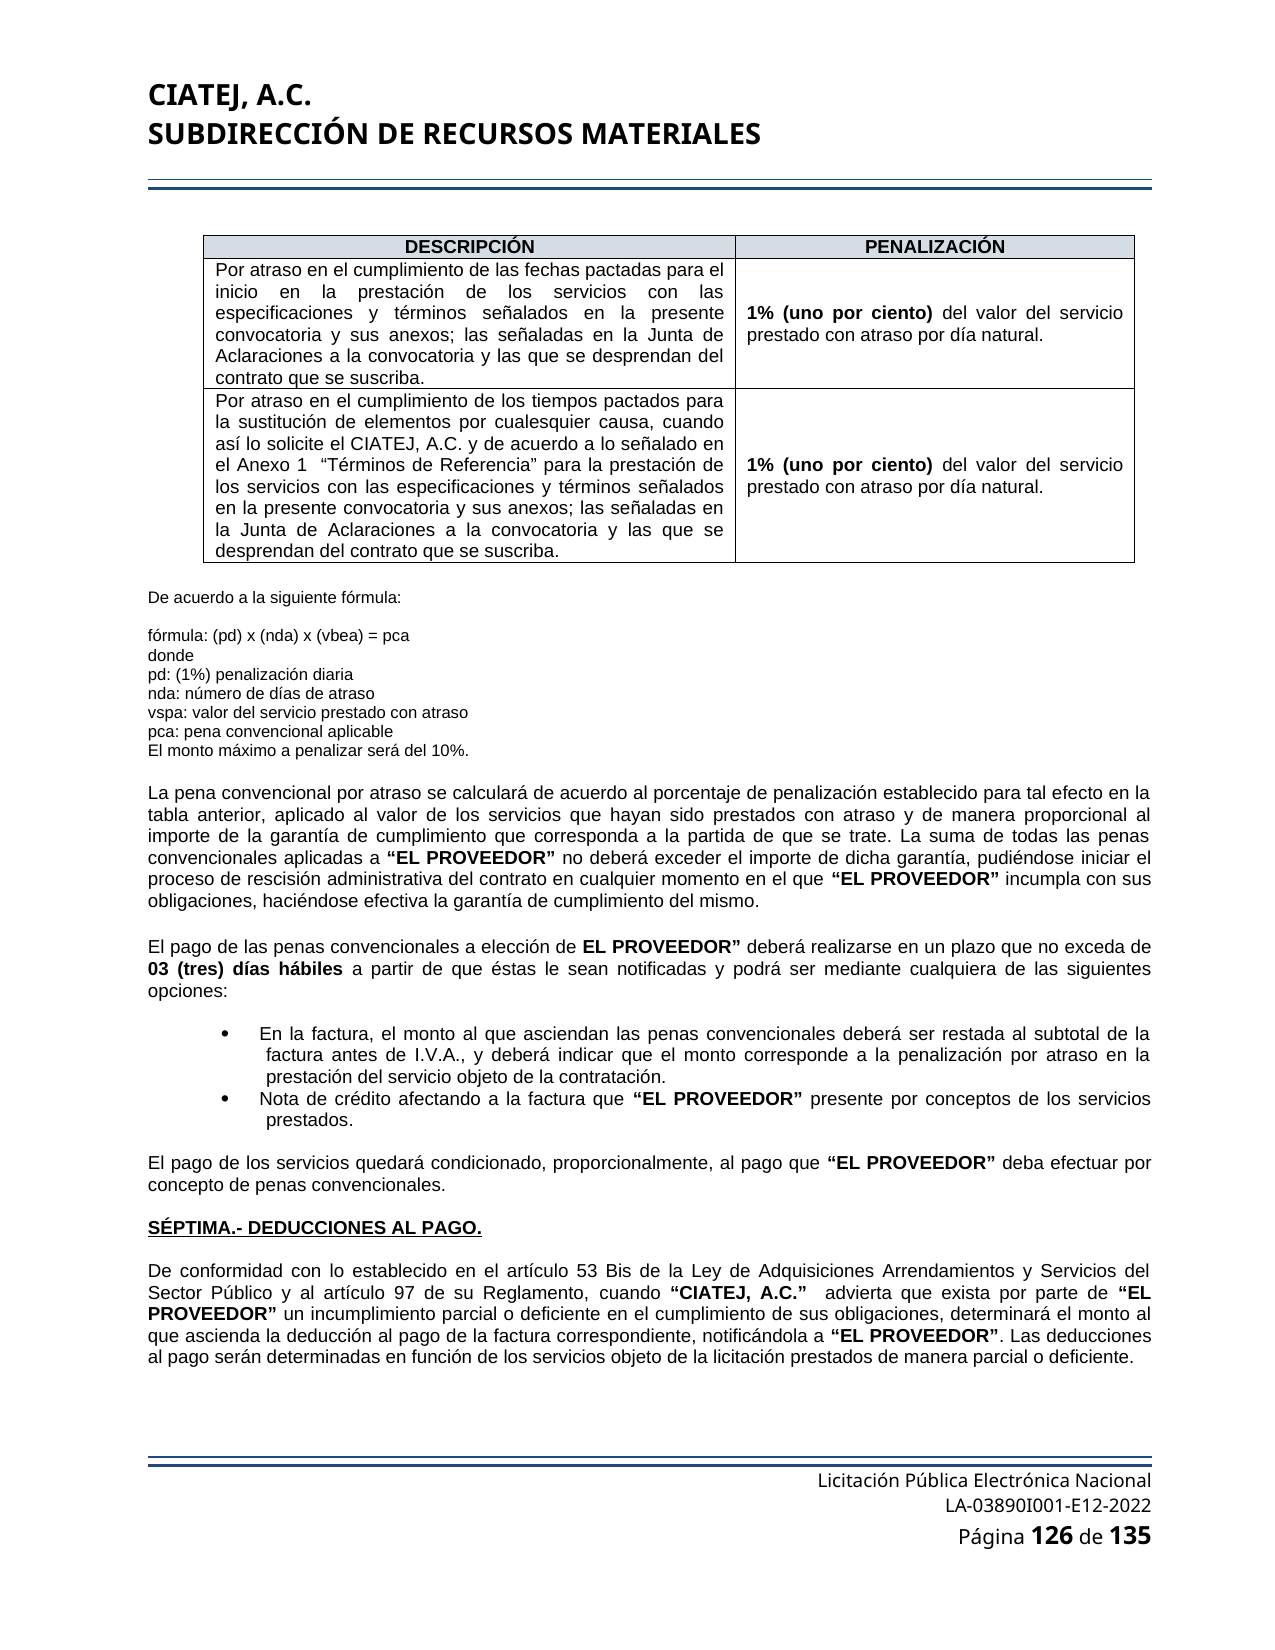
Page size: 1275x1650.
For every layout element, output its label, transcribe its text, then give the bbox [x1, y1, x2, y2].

text De acuerdo a la siguiente fórmula: [148, 588, 1152, 607]
text La pena convencional por atraso se calculará de acuerdo al porcentaje de penalización establecido para tal efecto en la tabla anterior, aplicado al valor de los servicios que hayan sido prestados con atraso y de manera proporcional al importe de la garantía de cumplimiento que corresponda a la partida de que se trate. La suma de todas las penas convencionales aplicadas a “EL PROVEEDOR” no deberá exceder el importe de dicha garantía, pudiéndose iniciar el proceso de rescisión administrativa del contrato en cualquier momento en el que “EL PROVEEDOR” incumpla con sus obligaciones, haciéndose efectiva la garantía de cumplimiento del mismo. [148, 782, 1152, 911]
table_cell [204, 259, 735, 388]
list Nota de crédito afectando a la factura que “EL PROVEEDOR” presente por conceptos de los servicios prestados. [222, 1087, 1152, 1131]
text pca: pena convencional aplicable [148, 722, 1152, 741]
text donde [148, 645, 1152, 664]
text El monto máximo a penalizar será del 10%. [148, 741, 1152, 760]
text fórmula: (pd) x (nda) x (vbea) = pca [148, 626, 1152, 645]
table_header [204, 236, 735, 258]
list En la factura, el monto al que asciendan las penas convencionales deberá ser restada al subtotal de la factura antes de I.V.A., y deberá indicar que el monto corresponde a la penalización por atraso en la prestación del servicio objeto de la contratación. [222, 1023, 1152, 1087]
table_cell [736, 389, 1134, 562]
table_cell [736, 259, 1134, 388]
text nda: número de días de atraso [148, 684, 1152, 703]
text El pago de los servicios quedará condicionado, proporcionalmente, al pago que “EL PROVEEDOR” deba efectuar por concepto de penas convencionales. [148, 1152, 1152, 1195]
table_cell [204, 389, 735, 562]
text vspa: valor del servicio prestado con atraso [148, 703, 1152, 722]
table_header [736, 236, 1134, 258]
list De conformidad con lo establecido en el artículo 53 Bis de la Ley de Adquisiciones Arrendamientos y Servicios del Sector Público y al artículo 97 de su Reglamento, cuando “CIATEJ, A.C.” advierta que exista por parte de “EL PROVEEDOR” un incumplimiento parcial o deficiente en el cumplimiento de sus obligaciones, determinará el monto al que ascienda la deducción al pago de la factura correspondiente, notificándola a “EL PROVEEDOR”. Las deducciones al pago serán determinadas en función de los servicios objeto de la licitación prestados de manera parcial o deficiente. [148, 1260, 1152, 1368]
text El pago de las penas convencionales a elección de EL PROVEEDOR” deberá realizarse en un plazo que no exceda de 03 (tres) días hábiles a partir de que éstas le sean notificadas y podrá ser mediante cualquiera de las siguientes opciones: [148, 936, 1152, 1001]
text pd: (1%) penalización diaria [148, 664, 1152, 684]
subtitle SÉPTIMA.- DEDUCCIONES AL PAGO. [148, 1217, 1152, 1238]
